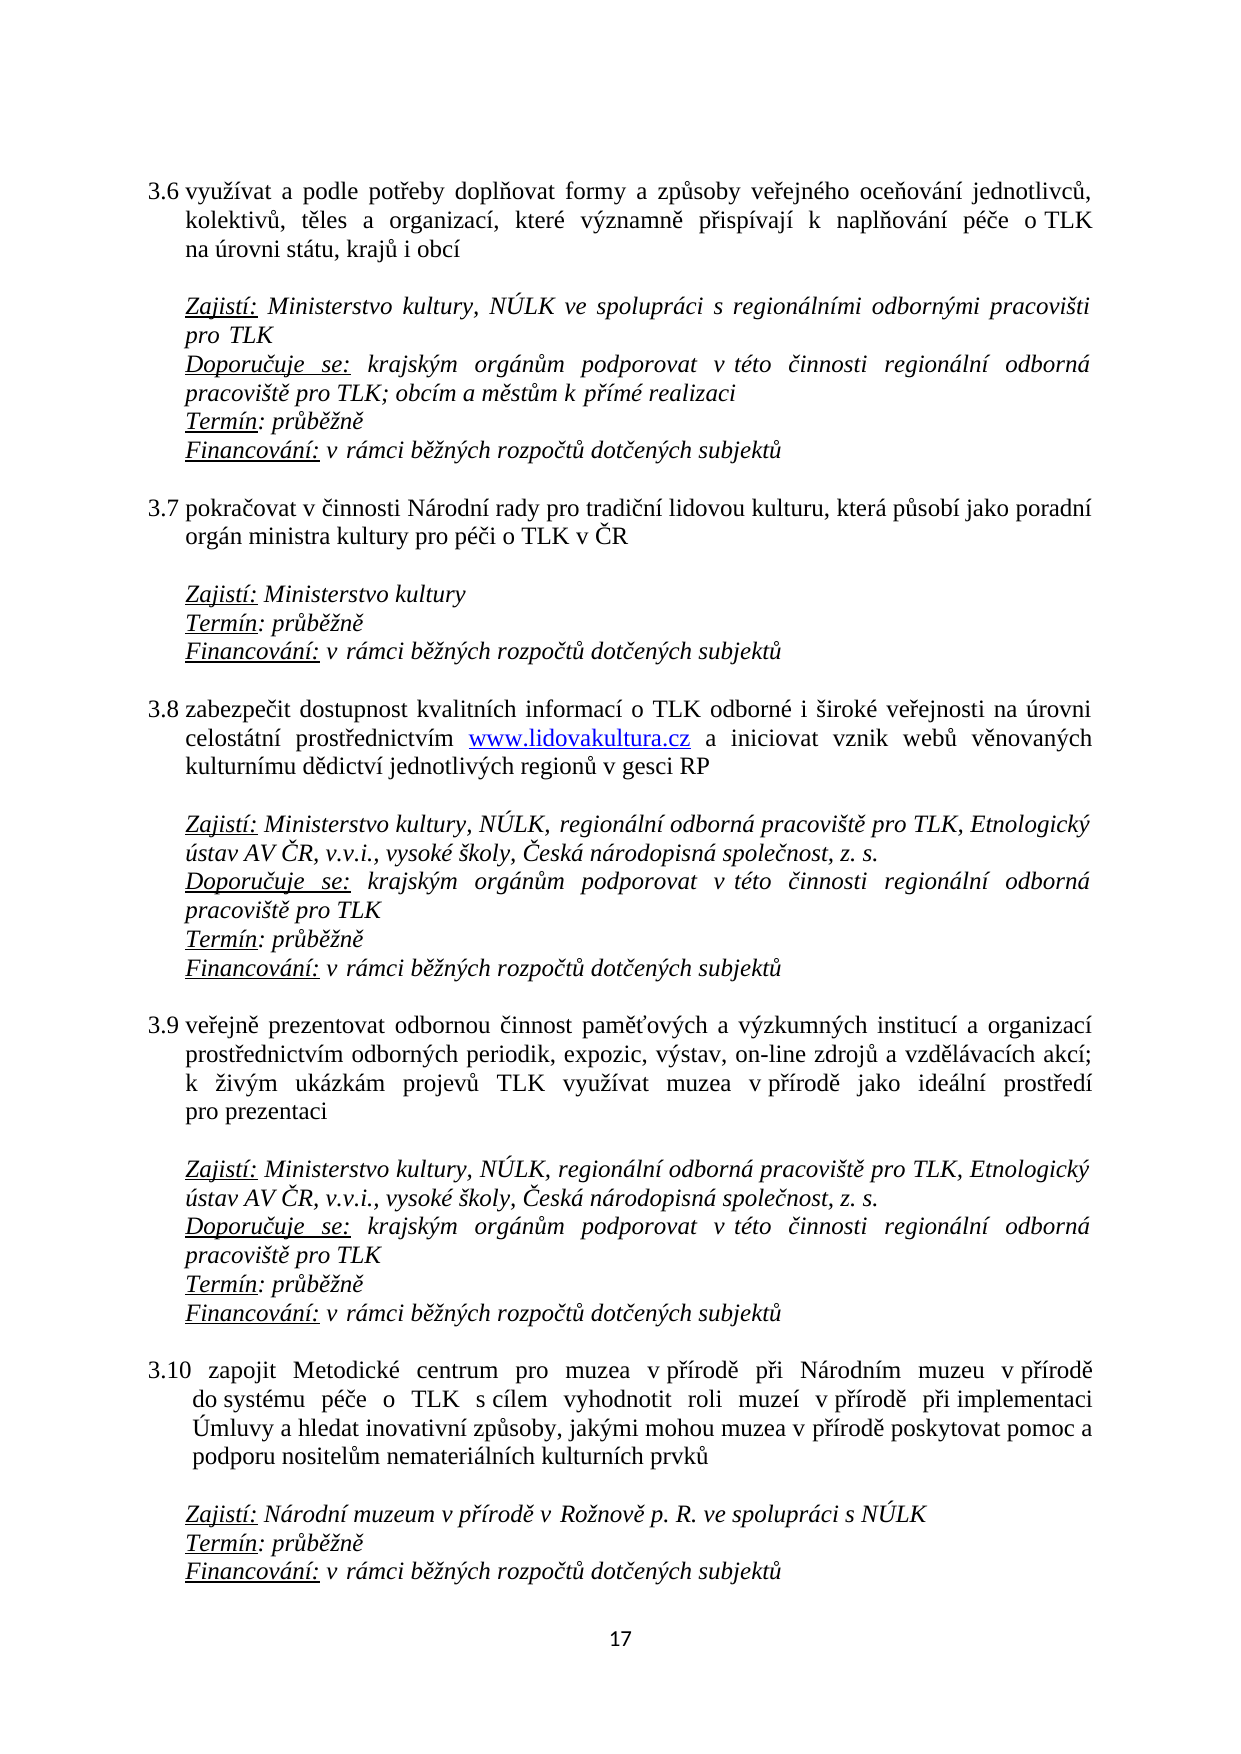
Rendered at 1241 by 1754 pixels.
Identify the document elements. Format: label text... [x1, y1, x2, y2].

list Financování: v rámci běžných rozpočtů dotčených subjektů [185, 953, 1093, 981]
list Zajistí: Ministerstvo kultury, NÚLK, regionální odborná pracoviště pro TLK, Etnologický ústav AV ČR, v.v.i., vysoké školy, Česká národopisná společnost, z. s. [185, 1154, 1093, 1211]
list Termín: průběžně [185, 1269, 1093, 1298]
list Zajistí: Národní muzeum v přírodě v Rožnově p. R. ve spolupráci s NÚLK [185, 1499, 1093, 1528]
list Zajistí: Ministerstvo kultury [185, 579, 1093, 608]
list využívat a podle potřeby doplňovat formy a způsoby veřejného oceňování jednotlivců, kolektivů, těles a organizací, které významně přispívají k naplňování péče o TLK na úrovni státu, krajů i obcí [148, 176, 1093, 263]
list Termín: průběžně [185, 406, 1093, 435]
list Doporučuje se: krajským orgánům podporovat v této činnosti regionální odborná pracoviště pro TLK; obcím a městům k přímé realizaci [185, 349, 1093, 406]
list Financování: v rámci běžných rozpočtů dotčených subjektů [185, 435, 1093, 464]
list Termín: průběžně [185, 924, 1093, 953]
list Financování: v rámci běžných rozpočtů dotčených subjektů [185, 1556, 1093, 1585]
list Zajistí: Ministerstvo kultury, NÚLK, regionální odborná pracoviště pro TLK, Etnologický ústav AV ČR, v.v.i., vysoké školy, Česká národopisná společnost, z. s. [185, 809, 1093, 866]
list zabezpečit dostupnost kvalitních informací o TLK odborné i široké veřejnosti na úrovni celostátní prostřednictvím www.lidovakultura.cz a iniciovat vznik webů věnovaných kulturnímu dědictví jednotlivých regionů v gesci RP [148, 694, 1093, 780]
list Financování: v rámci běžných rozpočtů dotčených subjektů [185, 1298, 1093, 1326]
list Doporučuje se: krajským orgánům podporovat v této činnosti regionální odborná pracoviště pro TLK [185, 1211, 1093, 1269]
list veřejně prezentovat odbornou činnost paměťových a výzkumných institucí a organizací prostřednictvím odborných periodik, expozic, výstav, on-line zdrojů a vzdělávacích akcí; k živým ukázkám projevů TLK využívat muzea v přírodě jako ideální prostředí pro prezentaci [148, 1010, 1093, 1125]
list Zajistí: Ministerstvo kultury, NÚLK ve spolupráci s regionálními odbornými pracovišti pro TLK [185, 291, 1093, 349]
list Financování: v rámci běžných rozpočtů dotčených subjektů [185, 636, 1093, 665]
list Termín: průběžně [185, 1528, 1093, 1556]
text 3.10 zapojit Metodické centrum pro muzea v přírodě při Národním muzeu v přírodě do systému péče o TLK s cílem vyhodnotit roli muzeí v přírodě při implementaci Úmluvy a hledat inovativní způsoby, jakými mohou muzea v přírodě poskytovat pomoc a podporu nositelům nemateriálních kulturních prvků [148, 1355, 1093, 1470]
list pokračovat v činnosti Národní rady pro tradiční lidovou kulturu, která působí jako poradní orgán ministra kultury pro péči o TLK v ČR [148, 493, 1093, 550]
list Doporučuje se: krajským orgánům podporovat v této činnosti regionální odborná pracoviště pro TLK [185, 866, 1093, 924]
list Termín: průběžně [185, 608, 1093, 636]
